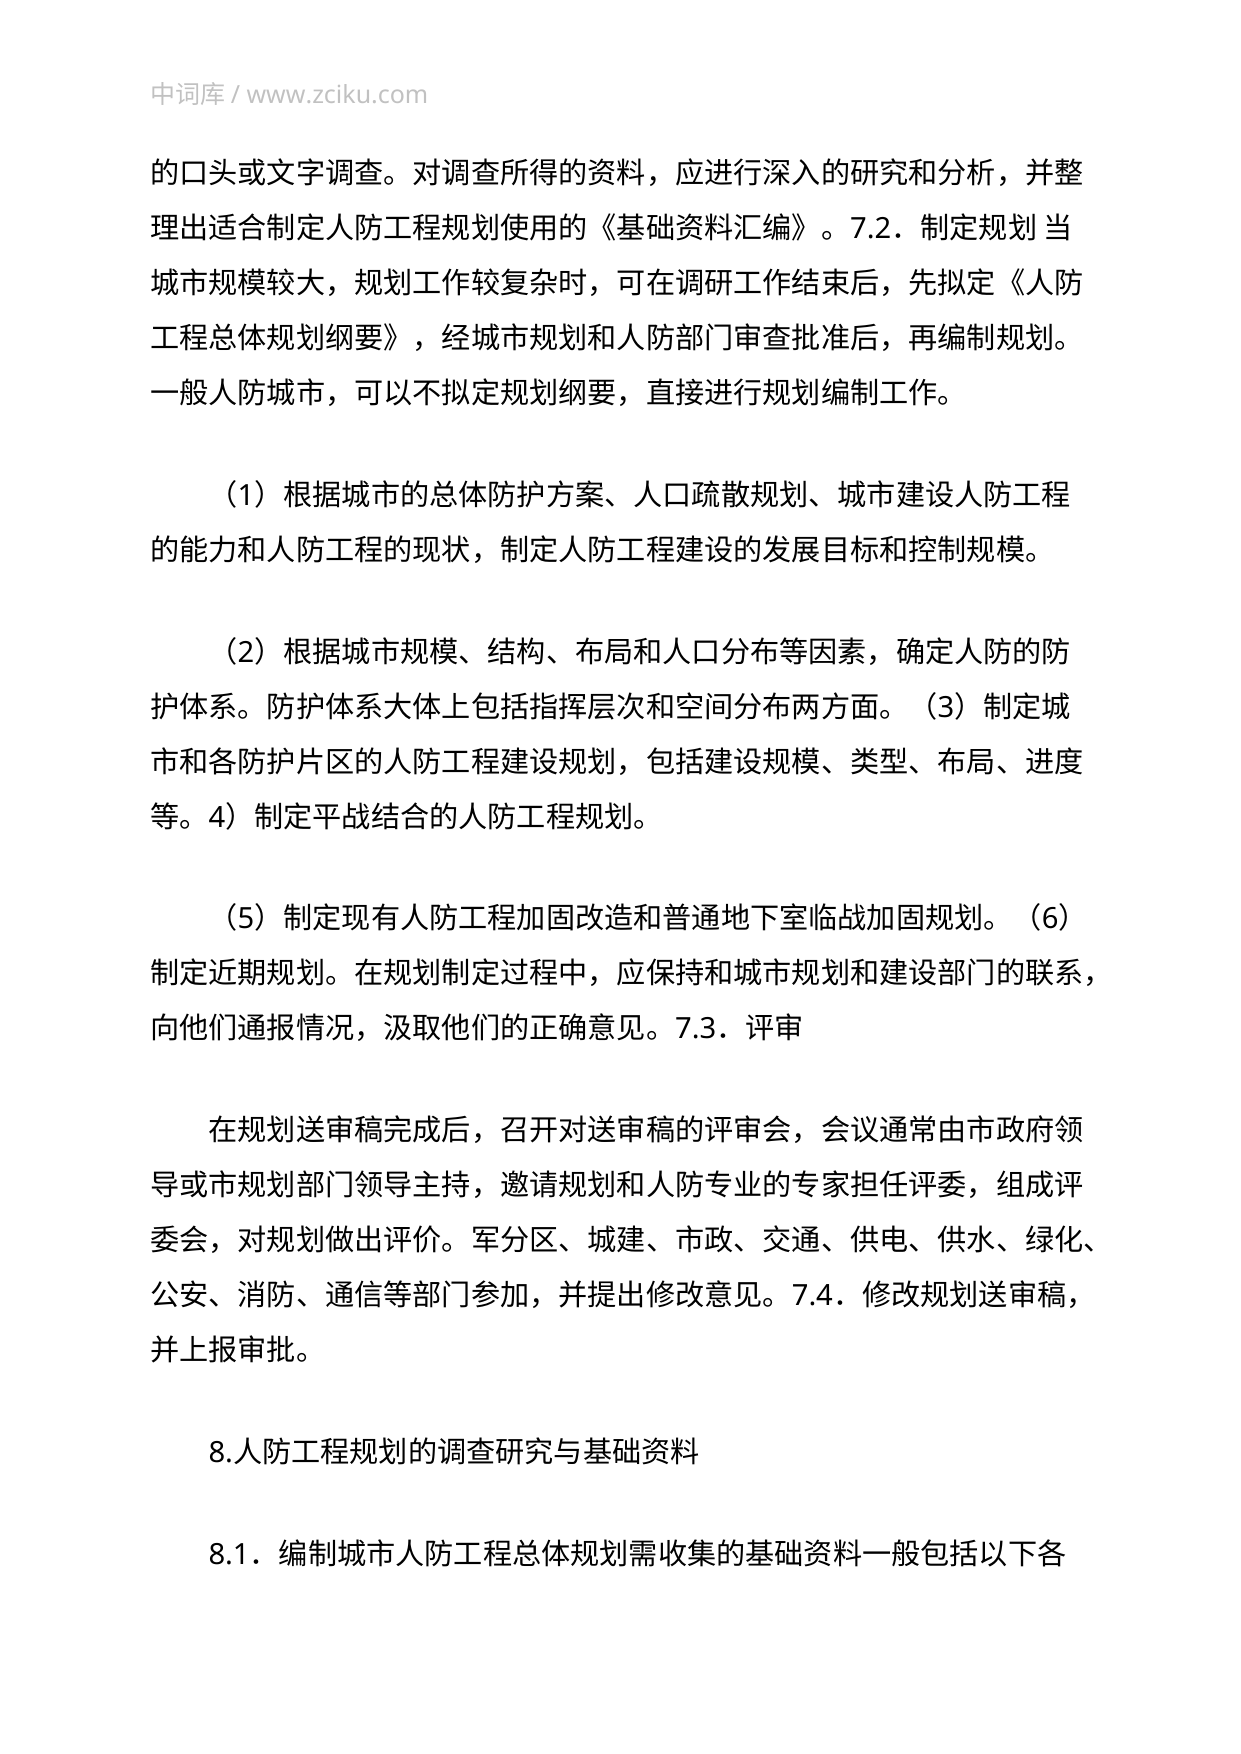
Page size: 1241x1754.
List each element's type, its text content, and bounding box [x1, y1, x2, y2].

text （5）制定现有人防工程加固改造和普通地下室临战加固规划。（6）制定近期规划。在规划制定过程中，应保持和城市规划和建设部门的联系，向他们通报情况，汲取他们的正确意见。7.3．评审 [150, 895, 1090, 1047]
text 8.人防工程规划的调查研究与基础资料 [150, 1428, 1090, 1471]
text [150, 150, 1090, 412]
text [150, 1530, 1090, 1573]
text （2）根据城市规模、结构、布局和人口分布等因素，确定人防的防护体系。防护体系大体上包括指挥层次和空间分布两方面。（3）制定城市和各防护片区的人防工程建设规划，包括建设规模、类型、布局、进度等。4）制定平战结合的人防工程规划。 [150, 628, 1090, 836]
text 在规划送审稿完成后，召开对送审稿的评审会，会议通常由市政府领导或市规划部门领导主持，邀请规划和人防专业的专家担任评委，组成评委会，对规划做出评价。军分区、城建、市政、交通、供电、供水、绿化、公安、消防、通信等部门参加，并提出修改意见。7.4．修改规划送审稿，并上报审批。 [150, 1107, 1090, 1369]
text （1）根据城市的总体防护方案、人口疏散规划、城市建设人防工程的能力和人防工程的现状，制定人防工程建设的发展目标和控制规模。 [150, 471, 1090, 569]
